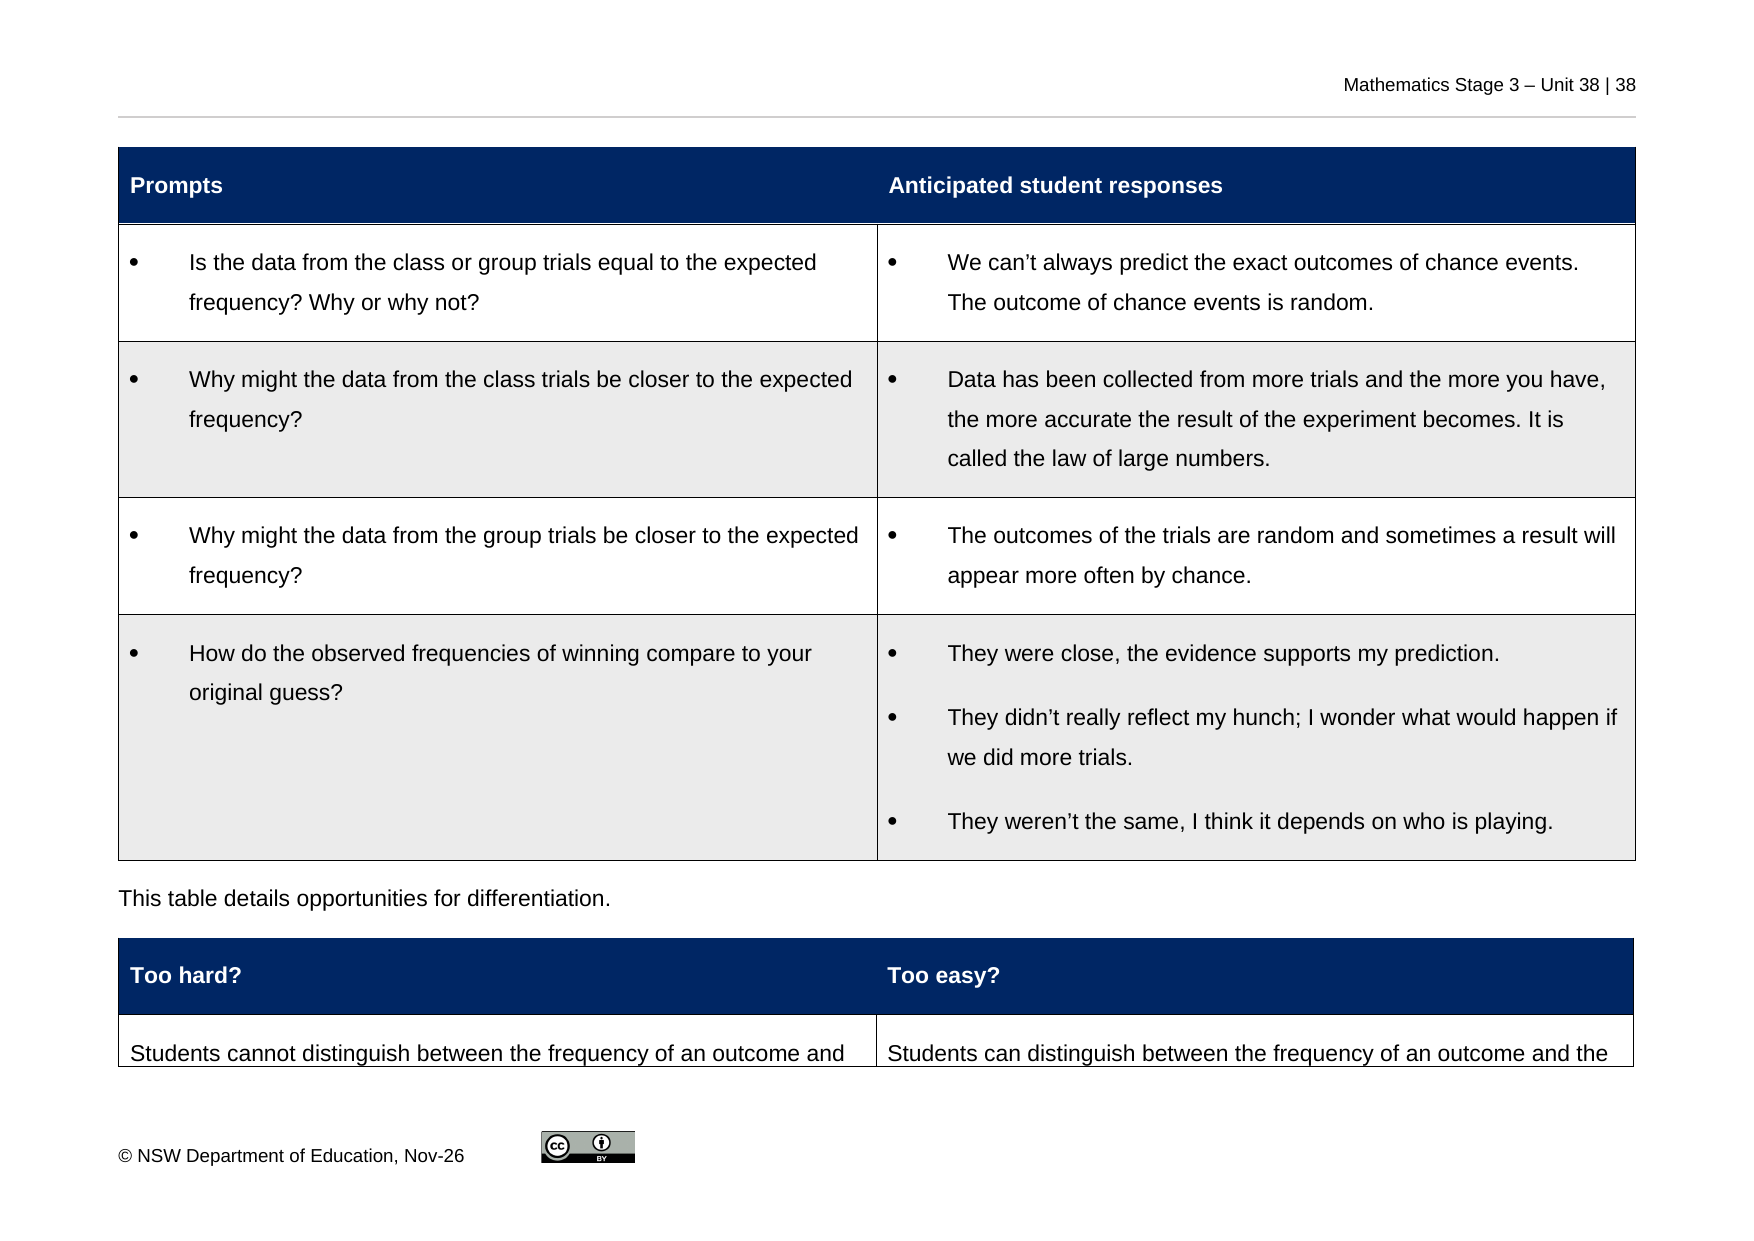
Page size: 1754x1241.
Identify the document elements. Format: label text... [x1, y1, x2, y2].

table_cell How do the observed frequencies of winning compare to your original guess? [119, 615, 877, 860]
table_cell Data has been collected from more trials and the more you have, the more accurate the result of the experiment becomes. It is called the law of large numbers. [878, 342, 1635, 497]
table_cell Why might the data from the group trials be closer to the expected frequency? [119, 498, 877, 614]
table_cell They were close, the evidence supports my prediction. They didn’t really reflect my hunch; I wonder what would happen if we did more trials. They weren’t the same, I think it depends on who is playing. [878, 615, 1635, 860]
table_header Prompts [119, 147, 877, 223]
table_header Too hard? [119, 938, 876, 1014]
text This table details opportunities for differentiation. [118, 885, 1636, 912]
table_cell We can’t always predict the exact outcomes of chance events. The outcome of chance events is random. [878, 225, 1635, 341]
table_cell The outcomes of the trials are random and sometimes a result will appear more often by chance. [878, 498, 1635, 614]
table_cell Why might the data from the class trials be closer to the expected frequency? [119, 342, 877, 497]
picture [541, 1131, 635, 1163]
table_cell Is the data from the class or group trials equal to the expected frequency? Why or why not? [119, 225, 877, 341]
table_header Anticipated student responses [877, 147, 1635, 223]
table_header Too easy? [876, 938, 1633, 1014]
